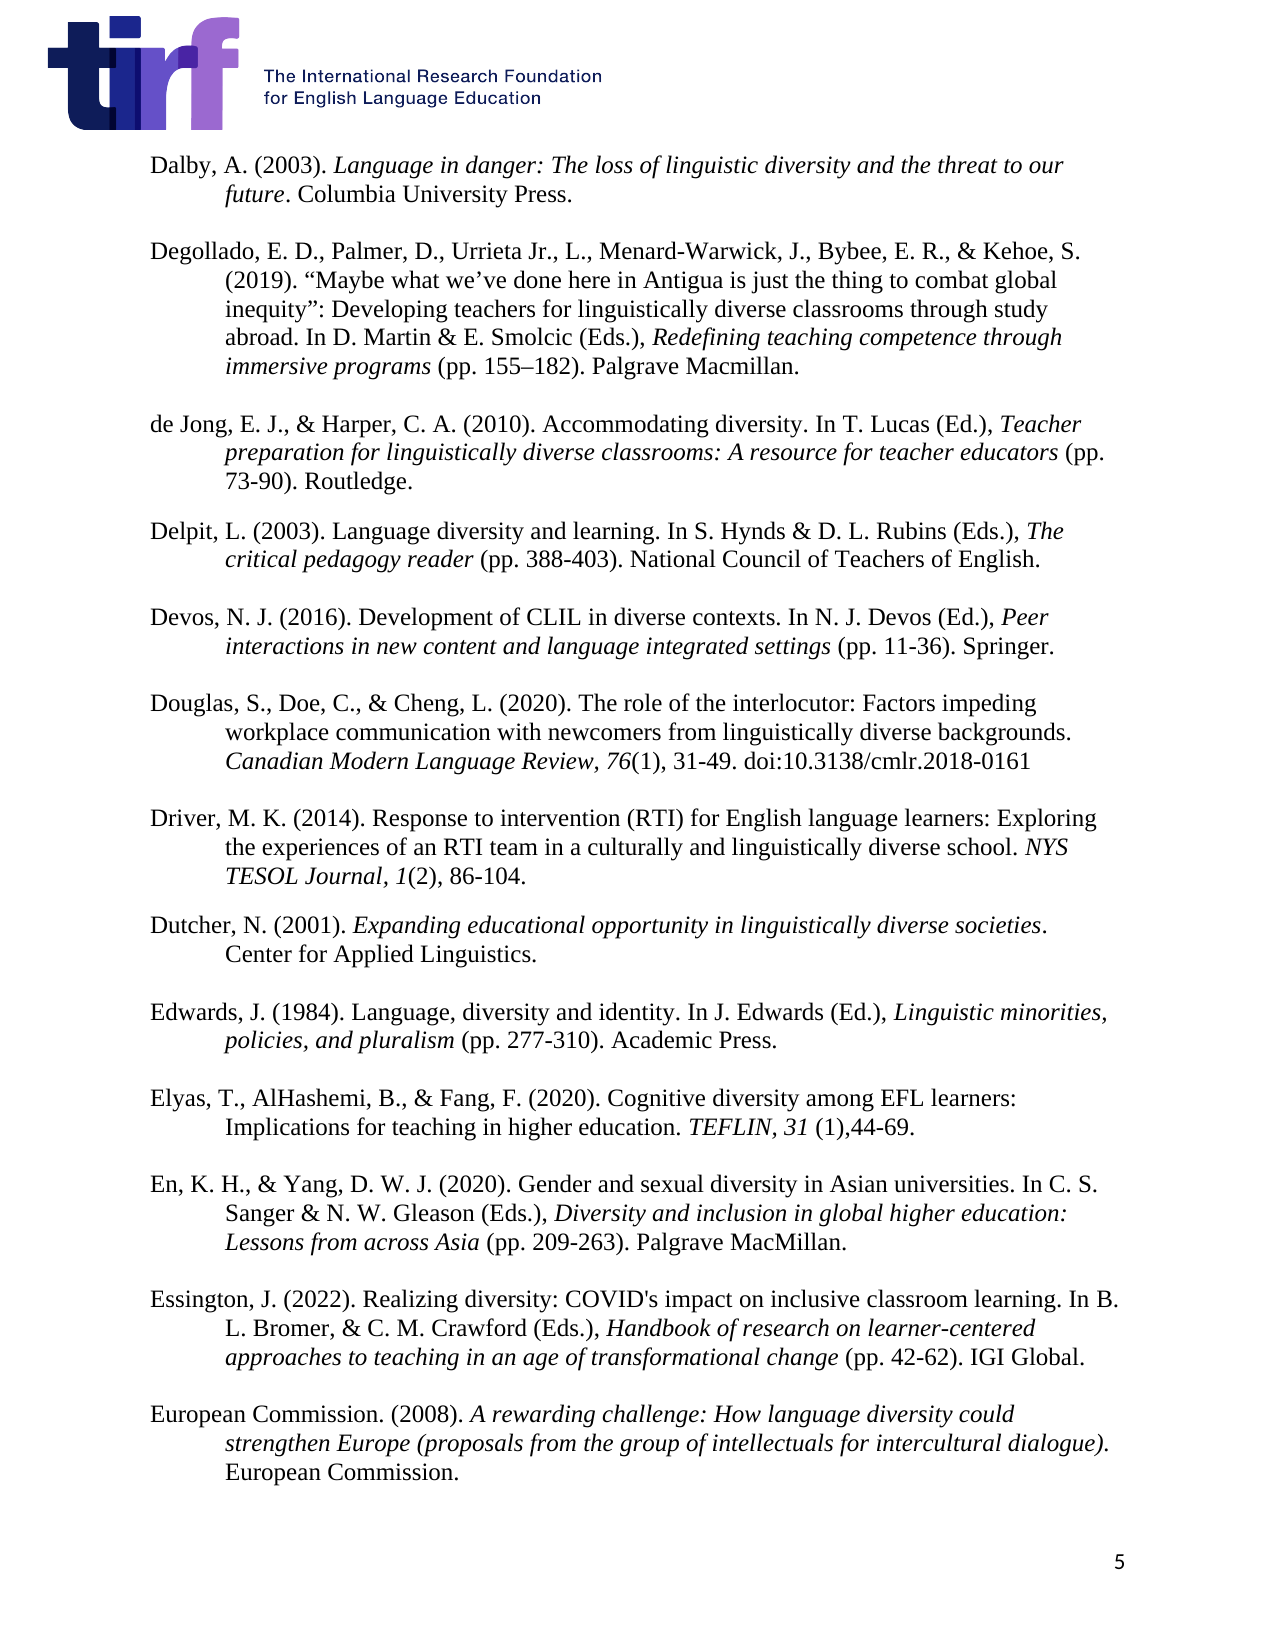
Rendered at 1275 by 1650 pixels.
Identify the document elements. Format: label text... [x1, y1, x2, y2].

text Driver, M. K. (2014). Response to intervention (RTI) for English language learners: Exploring the experiences of an RTI team in a culturally and linguistically diverse school. NYS TESOL Journal, 1(2), 86-104. [150, 803, 1125, 889]
text Dalby, A. (2003). Language in danger: The loss of linguistic diversity and the threat to our future. Columbia University Press. [150, 150, 1125, 207]
text Douglas, S., Doe, C., & Cheng, L. (2020). The role of the interlocutor: Factors impeding workplace communication with newcomers from linguistically diverse backgrounds. Canadian Modern Language Review, 76(1), 31-49. doi:10.3138/cmlr.2018-0161 [150, 688, 1125, 774]
text En, K. H., & Yang, D. W. J. (2020). Gender and sexual diversity in Asian universities. In C. S. Sanger & N. W. Gleason (Eds.), Diversity and inclusion in global higher education: Lessons from across Asia (pp. 209-263). Palgrave MacMillan. [150, 1169, 1125, 1255]
text Degollado, E. D., Palmer, D., Urrieta Jr., L., Menard-Warwick, J., Bybee, E. R., & Kehoe, S. (2019). “Maybe what we’ve done here in Antigua is just the thing to combat global inequity”: Developing teachers for linguistically diverse classrooms through study abroad. In D. Martin & E. Smolcic (Eds.), Redefining teaching competence through immersive programs (pp. 155–182). Palgrave Macmillan. [150, 236, 1125, 380]
text Dutcher, N. (2001). Expanding educational opportunity in linguistically diverse societies. Center for Applied Linguistics. [150, 910, 1125, 968]
text Devos, N. J. (2016). Development of CLIL in diverse contexts. In N. J. Devos (Ed.), Peer interactions in new content and language integrated settings (pp. 11-36). Springer. [150, 602, 1125, 659]
text European Commission. (2008). A rewarding challenge: How language diversity could strengthen Europe (proposals from the group of intellectuals for intercultural dialogue). European Commission. [150, 1399, 1125, 1485]
text Delpit, L. (2003). Language diversity and learning. In S. Hynds & D. L. Rubins (Eds.), The critical pedagogy reader (pp. 388-403). National Council of Teachers of English. [150, 516, 1125, 573]
text Edwards, J. (1984). Language, diversity and identity. In J. Edwards (Ed.), Linguistic minorities, policies, and pluralism (pp. 277-310). Academic Press. [150, 997, 1125, 1054]
text Essington, J. (2022). Realizing diversity: COVID's impact on inclusive classroom learning. In B. L. Bromer, & C. M. Crawford (Eds.), Handbook of research on learner-centered approaches to teaching in an age of transformational change (pp. 42-62). IGI Global. [150, 1284, 1125, 1370]
text de Jong, E. J., & Harper, C. A. (2010). Accommodating diversity. In T. Lucas (Ed.), Teacher preparation for linguistically diverse classrooms: A resource for teacher educators (pp. 73-90). Routledge. [150, 409, 1125, 495]
text Elyas, T., AlHashemi, B., & Fang, F. (2020). Cognitive diversity among EFL learners: Implications for teaching in higher education. TEFLIN, 31 (1),44-69. [150, 1083, 1125, 1140]
picture [47, 16, 608, 130]
